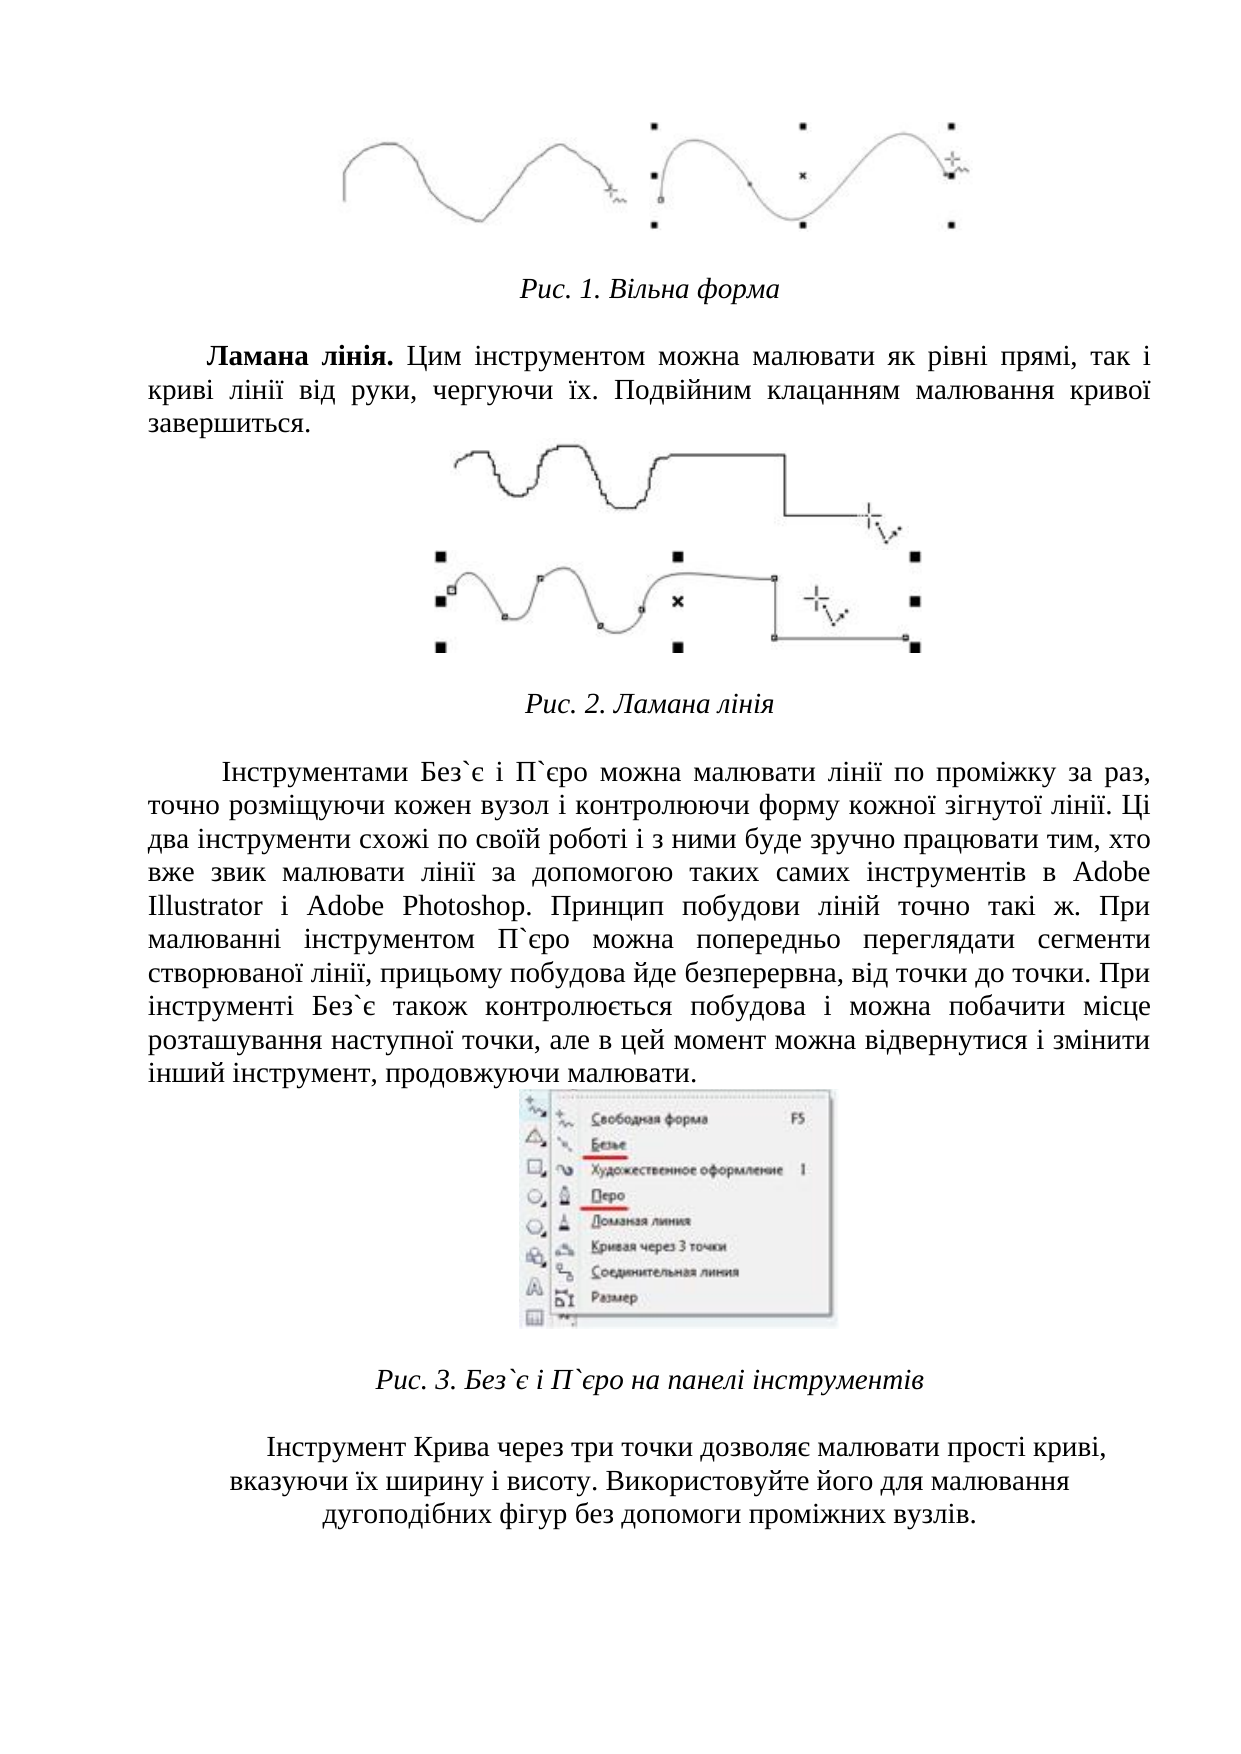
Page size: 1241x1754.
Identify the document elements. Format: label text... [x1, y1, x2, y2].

text Рис. 2. Ламана лінія [148, 653, 1152, 720]
text Рис. 3. Без`є і П`єро на панелі інструментів [148, 1329, 1152, 1396]
picture [326, 125, 643, 232]
text Ламана лінія. Цим інструментом можна малювати як рівні прямі, так і криві лінії від руки, чергуючи їх. Подвійним клацанням малювання кривої завершиться. [148, 338, 1152, 439]
picture [649, 122, 973, 232]
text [148, 1396, 1152, 1530]
picture [433, 438, 925, 653]
text Інструментами Без`є і П`єро можна малювати лінії по проміжку за раз, точно розміщуючи кожен вузол і контролюючи форму кожної зігнутої лінії. Ці два інструменти схожі по своїй роботі і з ними буде зручно працювати тим, хто вже звик малювати лінії за допомогою таких самих інструментів в Adobe Illustrator і Adobe Photoshop. Принцип побудови ліній точно такі ж. При малюванні інструментом П`єро можна попередньо переглядати сегменти створюваної лінії, прицьому побудова йде безперервна, від точки до точки. При інструменті Без`є також контролюється побудова і можна побачити місце розташування наступної точки, але в цей момент можна відвернутися і змінити інший інструмент, продовжуючи малювати. [148, 720, 1152, 1089]
picture [519, 1089, 840, 1329]
